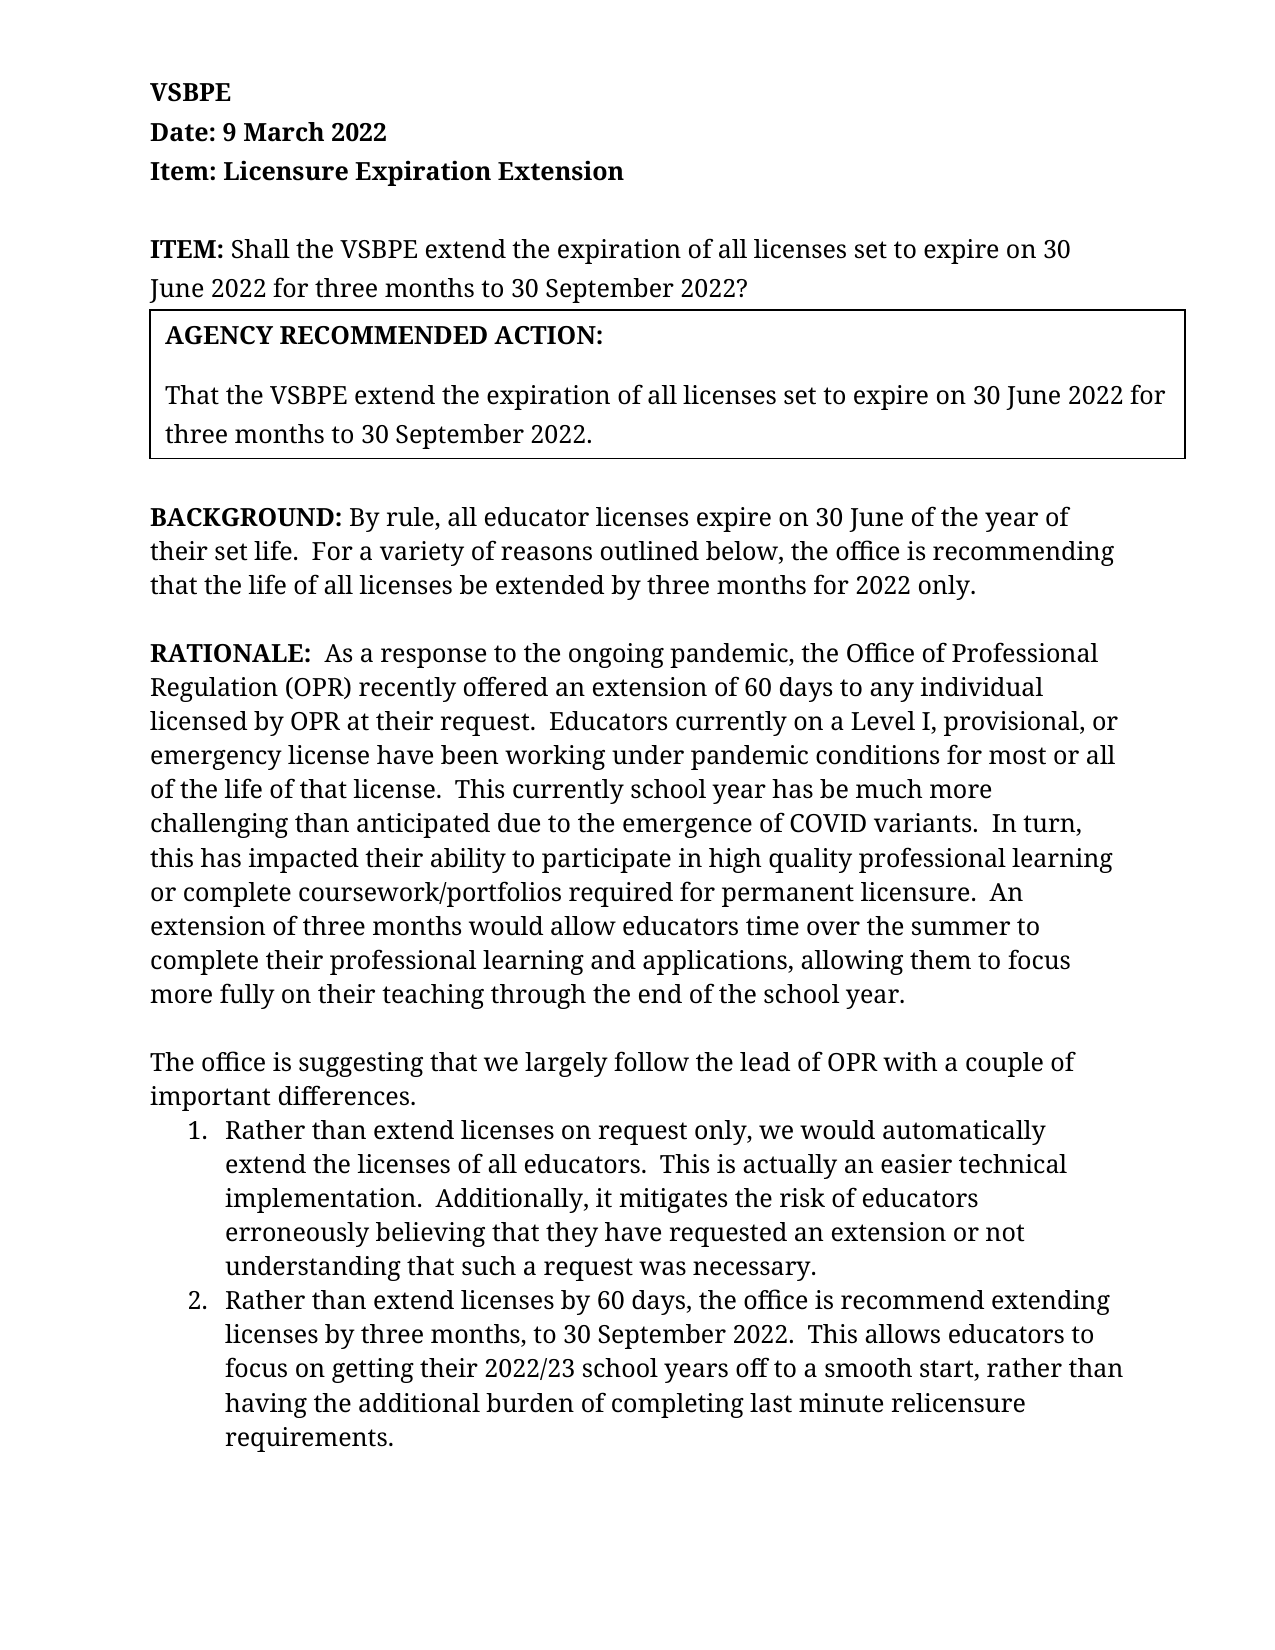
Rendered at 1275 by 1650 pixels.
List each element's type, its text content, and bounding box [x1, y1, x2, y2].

text Item: Licensure Expiration Extension [150, 153, 1125, 187]
text Date: 9 March 2022 [150, 114, 1125, 148]
text BACKGROUND: By rule, all educator licenses expire on 30 June of the year of their set life. For a variety of reasons outlined below, the office is recommending that the life of all licenses be extended by three months for 2022 only. [150, 499, 1125, 602]
text RATIONALE: As a response to the ongoing pandemic, the Office of Professional Regulation (OPR) recently offered an extension of 60 days to any individual licensed by OPR at their request. Educators currently on a Level I, provisional, or emergency license have been working under pandemic conditions for most or all of the life of that license. This currently school year has be much more challenging than anticipated due to the emergence of COVID variants. In turn, this has impacted their ability to participate in high quality professional learning or complete coursework/portfolios required for permanent licensure. An extension of three months would allow educators time over the summer to complete their professional learning and applications, allowing them to focus more fully on their teaching through the end of the school year. [150, 636, 1125, 1011]
text ITEM: Shall the VSBPE extend the expiration of all licenses set to expire on 30 June 2022 for three months to 30 September 2022? [150, 232, 1125, 305]
list Rather than extend licenses on request only, we would automatically extend the licenses of all educators. This is actually an easier technical implementation. Additionally, it mitigates the risk of educators erroneously believing that they have requested an extension or not understanding that such a request was necessary. [187, 1113, 1125, 1283]
list Rather than extend licenses by 60 days, the office is recommend extending licenses by three months, to 30 September 2022. This allows educators to focus on getting their 2022/23 school years off to a smooth start, rather than having the additional burden of completing last minute relicensure requirements. [187, 1283, 1125, 1453]
text VSBPE [150, 75, 1125, 109]
text The office is suggesting that we largely follow the lead of OPR with a couple of important differences. [150, 1044, 1125, 1113]
